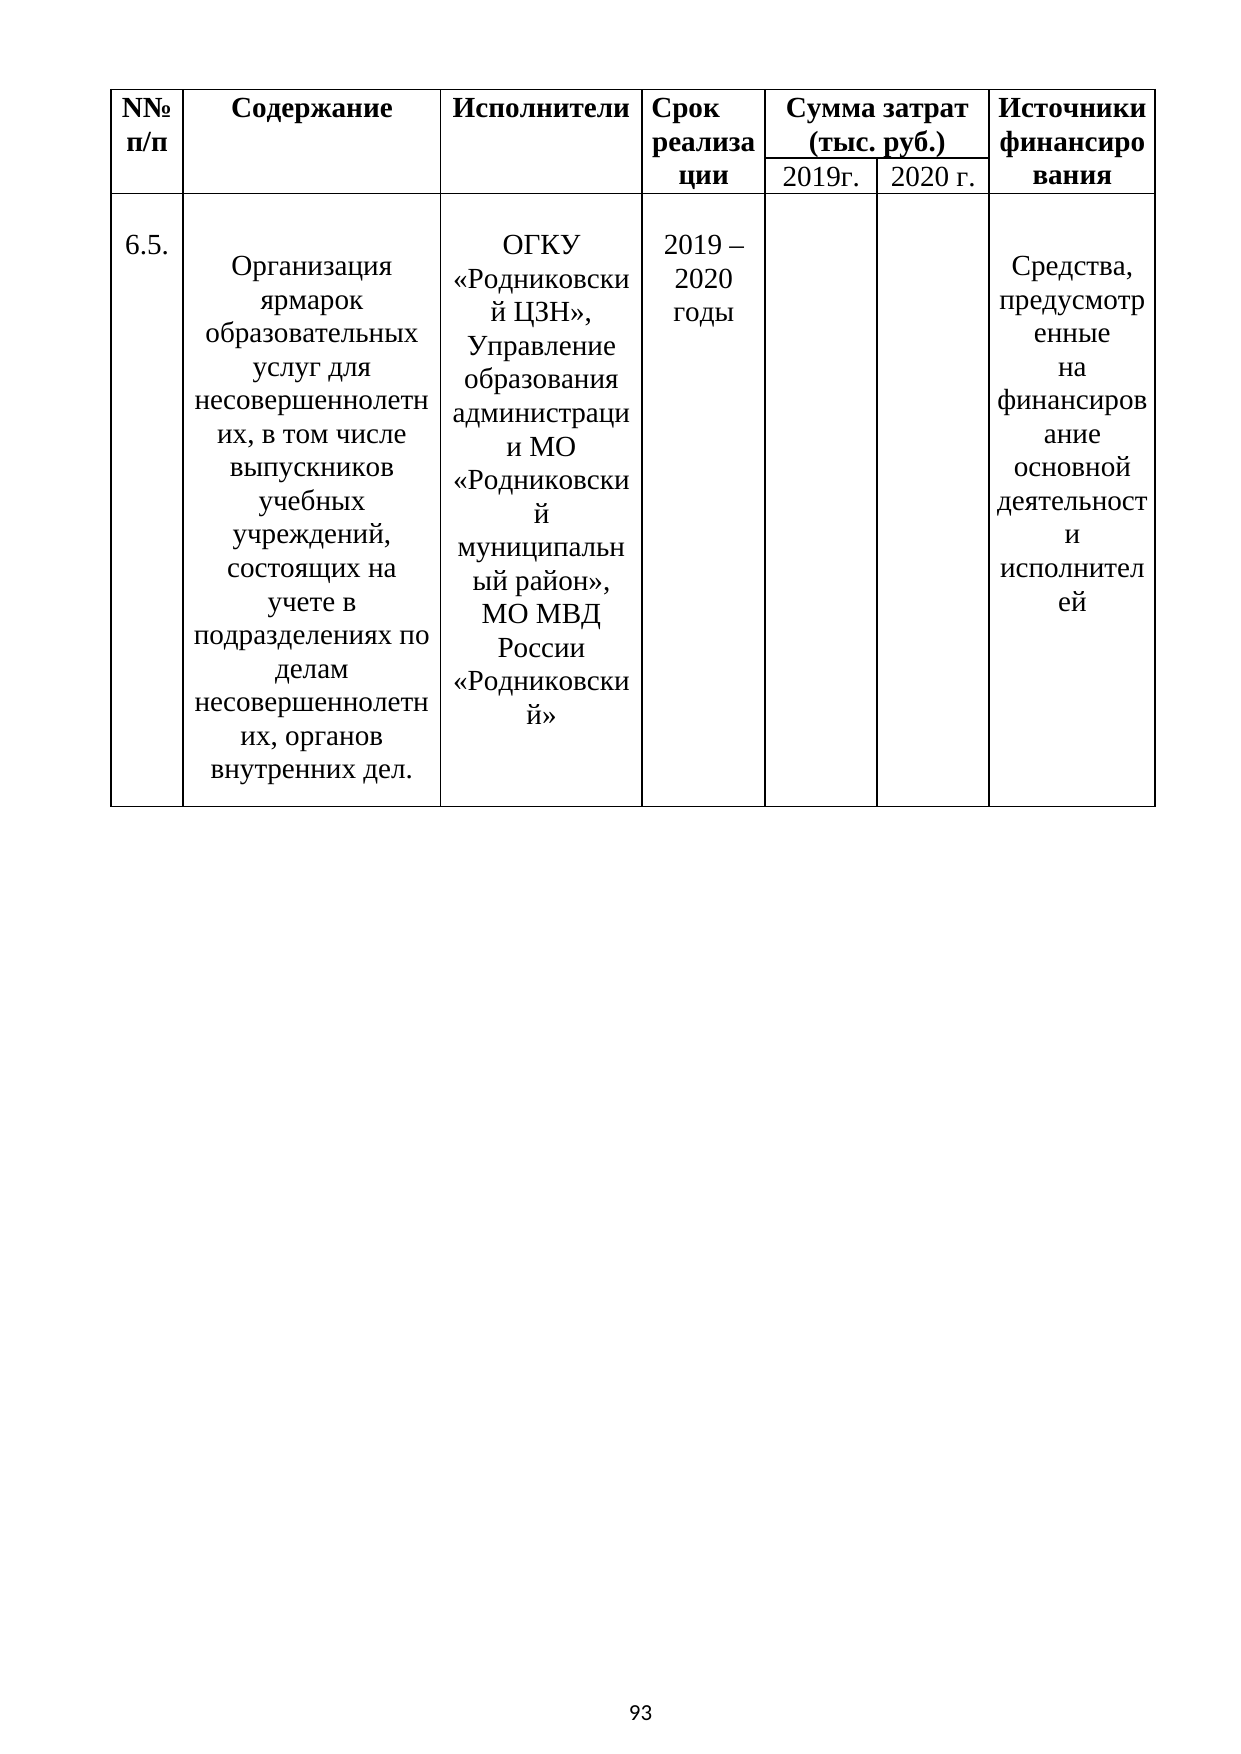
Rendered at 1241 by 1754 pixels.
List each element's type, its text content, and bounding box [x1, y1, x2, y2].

table_cell 2019 – 2020 годы [643, 194, 764, 806]
table_header N№ п/п [112, 90, 182, 192]
table_header Сумма затрат (тыс. руб.) [766, 90, 988, 157]
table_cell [990, 194, 1154, 806]
table_cell 6.5. [112, 194, 182, 806]
table_cell Организация ярмарок образовательных услуг для несовершеннолетних, в том числе выпускников учебных учреждений, состоящих на учете в подразделениях по делам несовершеннолетних, органов внутренних дел. [184, 194, 440, 806]
table_cell 2019г. [766, 159, 876, 192]
table_header Исполнители [441, 90, 641, 192]
table_header Срок реализации [643, 90, 764, 192]
table_header Содержание [184, 90, 440, 192]
table_cell ОГКУ «Родниковский ЦЗН», Управление образования администрации МО «Родниковский муниципальный район», МО МВД России «Родниковский» [441, 194, 641, 806]
table_cell 2020 г. [878, 159, 988, 192]
table_cell [878, 194, 988, 806]
table_cell [766, 194, 876, 806]
table_header Источники финансирования [990, 90, 1154, 192]
